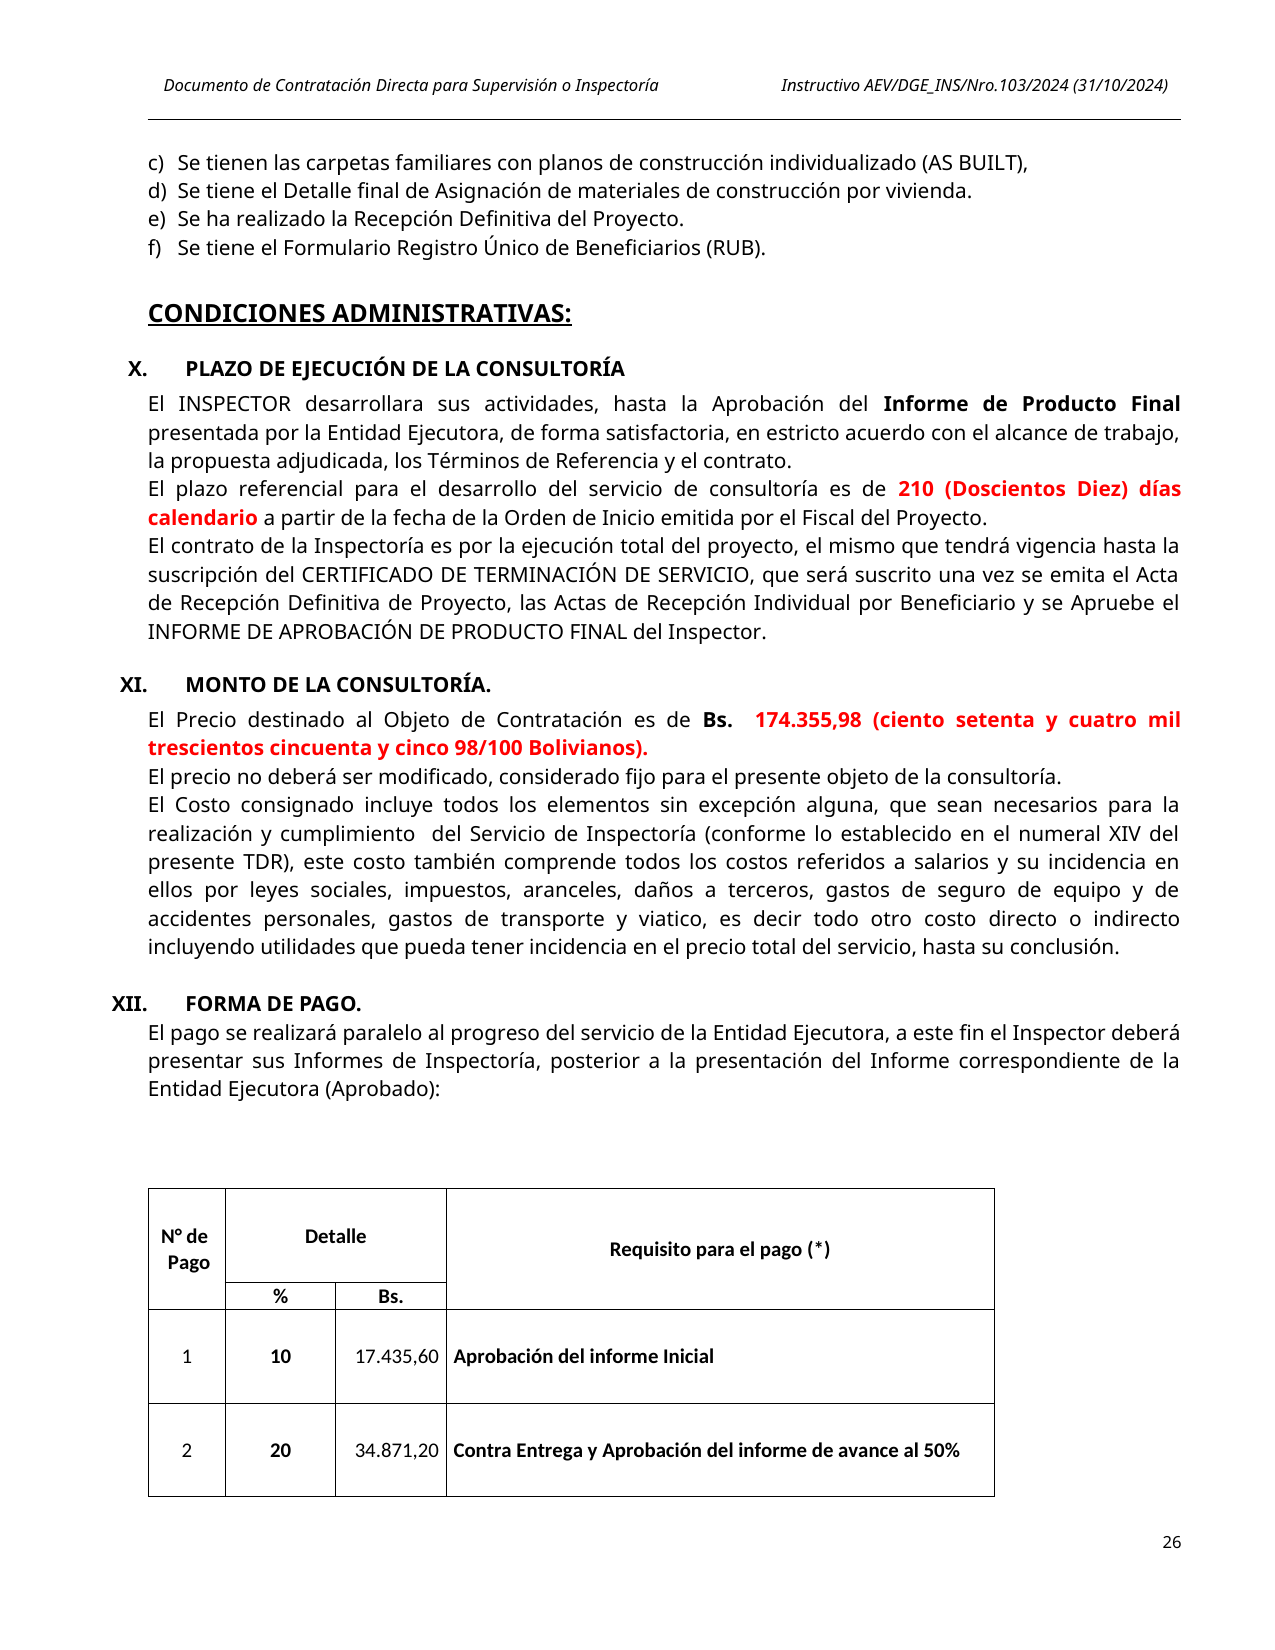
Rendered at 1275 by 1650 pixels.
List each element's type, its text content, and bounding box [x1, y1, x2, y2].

list MONTO DE LA CONSULTORÍA. [148, 670, 1181, 699]
list Se tienen las carpetas familiares con planos de construcción individualizado (AS BUILT), [148, 148, 1181, 176]
text El Costo consignado incluye todos los elementos sin excepción alguna, que sean necesarios para la realización y cumplimiento del Servicio de Inspectoría (conforme lo establecido en el numeral XIV del presente TDR), este costo también comprende todos los costos referidos a salarios y su incidencia en ellos por leyes sociales, impuestos, aranceles, daños a terceros, gastos de seguro de equipo y de accidentes personales, gastos de transporte y viatico, es decir todo otro costo directo o indirecto incluyendo utilidades que pueda tener incidencia en el precio total del servicio, hasta su conclusión. [148, 790, 1181, 961]
list FORMA DE PAGO. [148, 989, 1181, 1018]
table_cell % [226, 1283, 335, 1309]
text El precio no deberá ser modificado, considerado fijo para el presente objeto de la consultoría. [148, 762, 1181, 790]
table_cell Aprobación del informe Inicial [447, 1310, 994, 1402]
table_header Detalle [226, 1189, 446, 1282]
table_cell 10 [226, 1310, 335, 1402]
table_cell 2 [149, 1404, 225, 1496]
text El Precio destinado al Objeto de Contratación es de Bs. 174.355,98 (ciento setenta y cuatro mil trescientos cincuenta y cinco 98/100 Bolivianos). [148, 705, 1181, 762]
text CONDICIONES ADMINISTRATIVAS: [148, 296, 1181, 329]
list PLAZO DE EJECUCIÓN DE LA CONSULTORÍA [148, 354, 1181, 383]
list Se ha realizado la Recepción Definitiva del Proyecto. [148, 204, 1181, 233]
list Se tiene el Formulario Registro Único de Beneficiarios (RUB). [148, 233, 1181, 261]
table_cell 1 [149, 1310, 225, 1402]
table_cell 17.435,60 [336, 1310, 446, 1402]
text El pago se realizará paralelo al progreso del servicio de la Entidad Ejecutora, a este fin el Inspector deberá presentar sus Informes de Inspectoría, posterior a la presentación del Informe correspondiente de la Entidad Ejecutora (Aprobado): [148, 1018, 1181, 1103]
text El INSPECTOR desarrollara sus actividades, hasta la Aprobación del Informe de Producto Final presentada por la Entidad Ejecutora, de forma satisfactoria, en estricto acuerdo con el alcance de trabajo, la propuesta adjudicada, los Términos de Referencia y el contrato. [148, 389, 1181, 474]
text El contrato de la Inspectoría es por la ejecución total del proyecto, el mismo que tendrá vigencia hasta la suscripción del CERTIFICADO DE TERMINACIÓN DE SERVICIO, que será suscrito una vez se emita el Acta de Recepción Definitiva de Proyecto, las Actas de Recepción Individual por Beneficiario y se Apruebe el INFORME DE APROBACIÓN DE PRODUCTO FINAL del Inspector. [148, 531, 1181, 645]
list Se tiene el Detalle final de Asignación de materiales de construcción por vivienda. [148, 176, 1181, 204]
table_cell 34.871,20 [336, 1404, 446, 1496]
table_header Requisito para el pago (*) [447, 1189, 994, 1309]
table_cell Contra Entrega y Aprobación del informe de avance al 50% [447, 1404, 994, 1496]
table_cell Bs. [336, 1283, 446, 1309]
table_cell 20 [226, 1404, 335, 1496]
text El plazo referencial para el desarrollo del servicio de consultoría es de 210 (Doscientos Diez) días calendario a partir de la fecha de la Orden de Inicio emitida por el Fiscal del Proyecto. [148, 474, 1181, 531]
table_header N° de Pago [149, 1189, 225, 1309]
